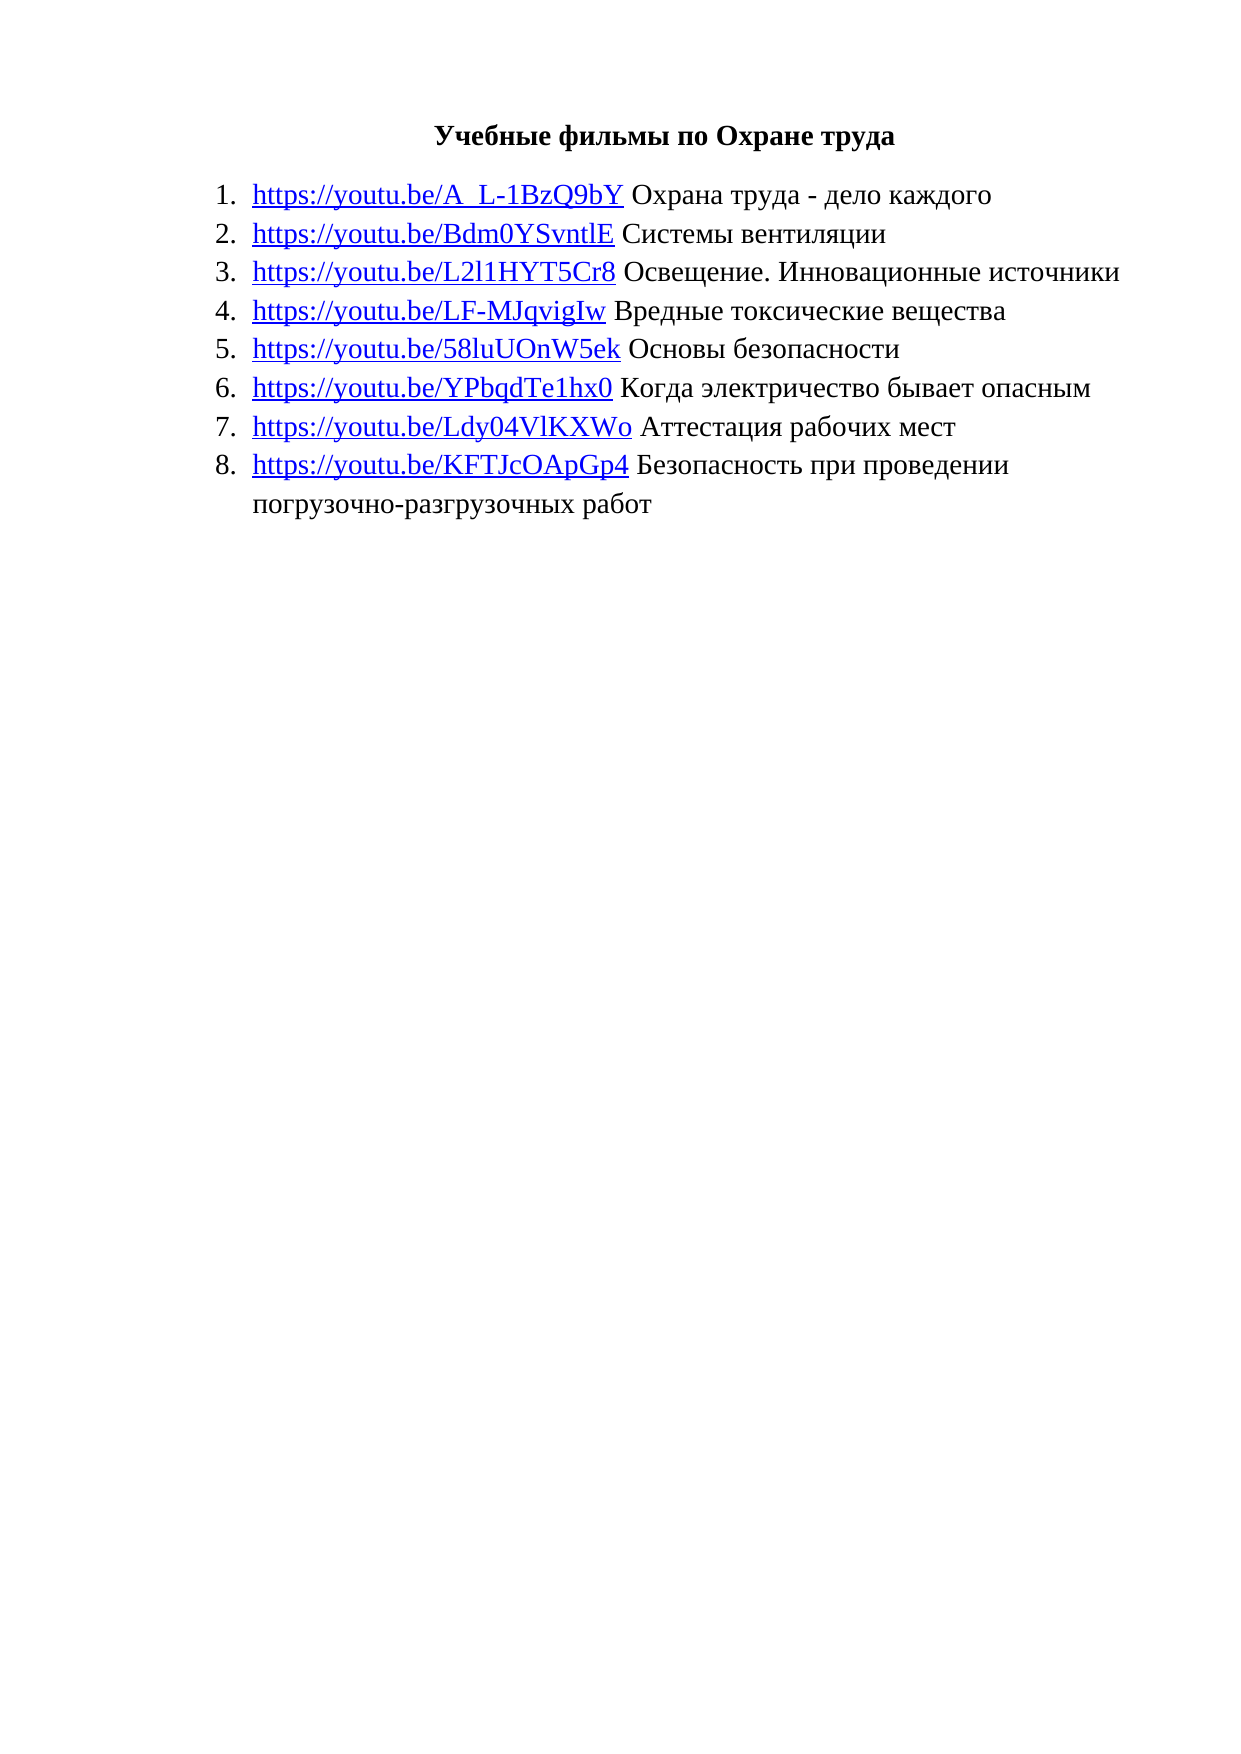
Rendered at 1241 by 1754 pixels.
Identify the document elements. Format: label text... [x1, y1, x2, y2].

list https://youtu.be/LF-MJqvigIw Вредные токсические вещества [215, 293, 1152, 327]
list https://youtu.be/L2l1HYT5Cr8 Освещение. Инновационные источники [215, 254, 1152, 288]
list https://youtu.be/KFTJcOApGp4 Безопасность при проведении погрузочно-разгрузочных работ [215, 447, 1152, 519]
list https://youtu.be/58luUOnW5ek Основы безопасности [215, 332, 1152, 365]
list https://youtu.be/Ldy04VlKXWo Аттестация рабочих мест [215, 409, 1152, 442]
text Учебные фильмы по Охране труда [177, 118, 1152, 152]
list https://youtu.be/YPbqdTe1hx0 Когда электричество бывает опасным [215, 370, 1152, 404]
list https://youtu.be/A_L-1BzQ9bY Охрана труда - дело каждого [215, 177, 1152, 211]
list https://youtu.be/Bdm0YSvntlE Системы вентиляции [215, 216, 1152, 249]
